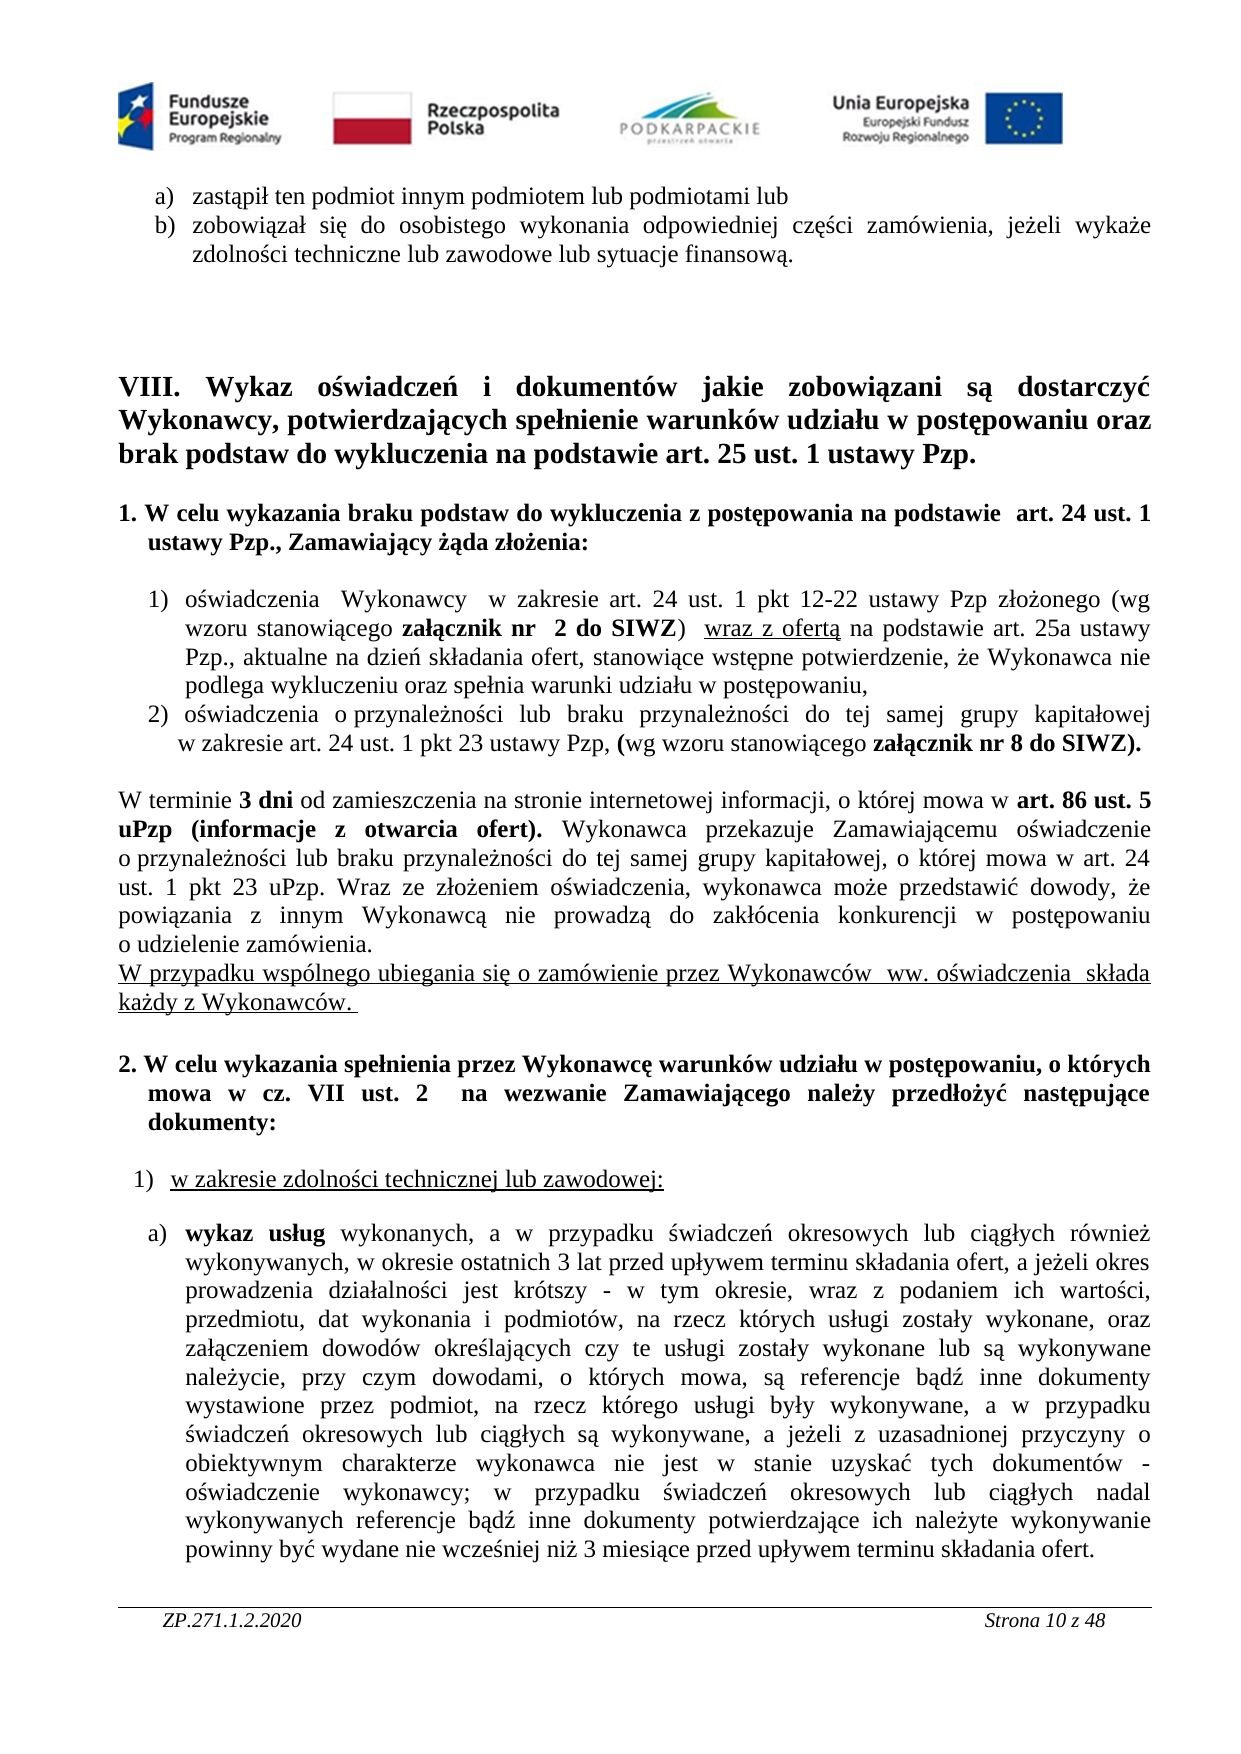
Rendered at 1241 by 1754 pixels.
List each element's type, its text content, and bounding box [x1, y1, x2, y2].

picture [118, 82, 1064, 153]
list oświadczenia Wykonawcy w zakresie art. 24 ust. 1 pkt 12-22 ustawy Pzp złożonego (wg wzoru stanowiącego załącznik nr 2 do SIWZ) wraz z ofertą na podstawie art. 25a ustawy Pzp., aktualne na dzień składania ofert, stanowiące wstępne potwierdzenie, że Wykonawca nie podlega wykluczeniu oraz spełnia warunki udziału w postępowaniu, [148, 584, 1152, 699]
list zobowiązał się do osobistego wykonania odpowiedniej części zamówienia, jeżeli wykaże zdolności techniczne lub zawodowe lub sytuacje finansową. [154, 210, 1152, 268]
text W przypadku wspólnego ubiegania się o zamówienie przez Wykonawców ww. oświadczenia składa każdy z Wykonawców. [118, 958, 1152, 1016]
list wykaz usług wykonanych, a w przypadku świadczeń okresowych lub ciągłych również wykonywanych, w okresie ostatnich 3 lat przed upływem terminu składania ofert, a jeżeli okres prowadzenia działalności jest krótszy - w tym okresie, wraz z podaniem ich wartości, przedmiotu, dat wykonania i podmiotów, na rzecz których usługi zostały wykonane, oraz załączeniem dowodów określających czy te usługi zostały wykonane lub są wykonywane należycie, przy czym dowodami, o których mowa, są referencje bądź inne dokumenty wystawione przez podmiot, na rzecz którego usługi były wykonywane, a w przypadku świadczeń okresowych lub ciągłych są wykonywane, a jeżeli z uzasadnionej przyczyny o obiektywnym charakterze wykonawca nie jest w stanie uzyskać tych dokumentów - oświadczenie wykonawcy; w przypadku świadczeń okresowych lub ciągłych nadal wykonywanych referencje bądź inne dokumenty potwierdzające ich należyte wykonywanie powinny być wydane nie wcześniej niż 3 miesiące przed upływem terminu składania ofert. [148, 1218, 1152, 1563]
list w zakresie zdolności technicznej lub zawodowej: [133, 1164, 1152, 1193]
text 1. W celu wykazania braku podstaw do wykluczenia z postępowania na podstawie art. 24 ust. 1 ustawy Pzp., Zamawiający żąda złożenia: [118, 498, 1152, 556]
list zastąpił ten podmiot innym podmiotem lub podmiotami lub [154, 181, 1152, 210]
text VIII. Wykaz oświadczeń i dokumentów jakie zobowiązani są dostarczyć Wykonawcy, potwierdzających spełnienie warunków udziału w postępowaniu oraz brak podstaw do wykluczenia na podstawie art. 25 ust. 1 ustawy Pzp. [118, 369, 1152, 469]
text 2) oświadczenia o przynależności lub braku przynależności do tej samej grupy kapitałowej w zakresie art. 24 ust. 1 pkt 23 ustawy Pzp, (wg wzoru stanowiącego załącznik nr 8 do SIWZ). [148, 699, 1152, 757]
text 2. W celu wykazania spełnienia przez Wykonawcę warunków udziału w postępowaniu, o których mowa w cz. VII ust. 2 na wezwanie Zamawiającego należy przedłożyć następujące dokumenty: [118, 1049, 1152, 1135]
text W terminie 3 dni od zamieszczenia na stronie internetowej informacji, o której mowa w art. 86 ust. 5 uPzp (informacje z otwarcia ofert). Wykonawca przekazuje Zamawiającemu oświadczenie o przynależności lub braku przynależności do tej samej grupy kapitałowej, o której mowa w art. 24 ust. 1 pkt 23 uPzp. Wraz ze złożeniem oświadczenia, wykonawca może przedstawić dowody, że powiązania z innym Wykonawcą nie prowadzą do zakłócenia konkurencji w postępowaniu o udzielenie zamówienia. [118, 786, 1152, 958]
